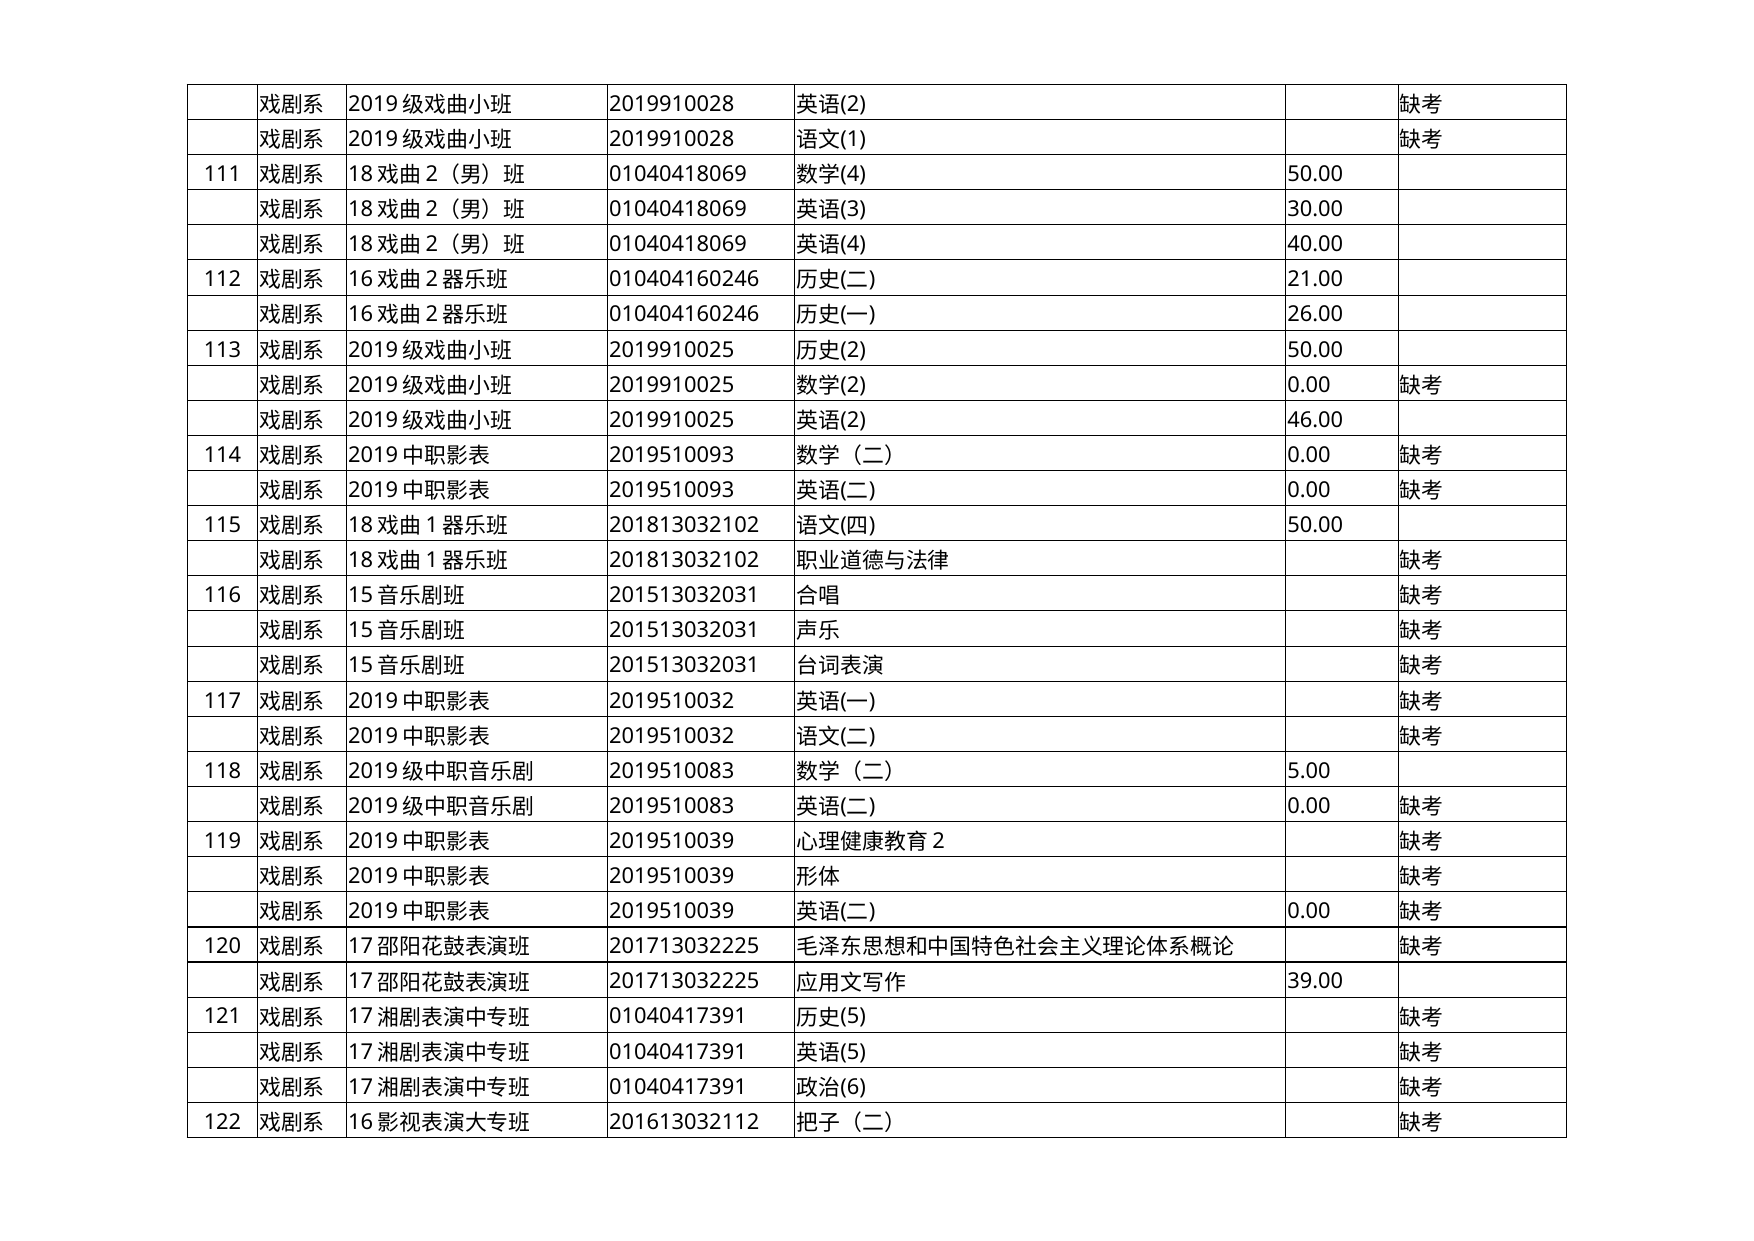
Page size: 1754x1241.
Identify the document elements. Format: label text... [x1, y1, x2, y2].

table_cell 戏剧系 [258, 190, 346, 224]
table_cell 历史(2) [795, 331, 1285, 365]
table_cell [1399, 225, 1566, 259]
table_cell [1399, 963, 1566, 997]
table_cell [188, 787, 257, 821]
table_cell 01040418069 [608, 155, 794, 189]
table_cell 戏剧系 [258, 963, 346, 997]
table_cell 2019510083 [608, 787, 794, 821]
table_cell 16戏曲2器乐班 [347, 260, 607, 294]
table_cell 英语(二) [795, 471, 1285, 505]
table_cell 2019中职影表 [347, 717, 607, 751]
table_cell 缺考 [1399, 647, 1566, 681]
table_cell [1286, 541, 1398, 575]
table_cell 17湘剧表演中专班 [347, 1033, 607, 1067]
table_cell 2019中职影表 [347, 471, 607, 505]
table_cell 形体 [795, 857, 1285, 891]
table_cell 46.00 [1286, 401, 1398, 435]
table_cell 缺考 [1399, 611, 1566, 646]
table_cell 201813032102 [608, 541, 794, 575]
table_cell 2019级中职音乐剧 [347, 752, 607, 786]
table_cell 17湘剧表演中专班 [347, 998, 607, 1032]
table_cell [188, 366, 257, 400]
table_cell 2019级戏曲小班 [347, 331, 607, 365]
table_cell 18戏曲2（男）班 [347, 155, 607, 189]
table_cell 缺考 [1399, 436, 1566, 470]
table_cell [1286, 998, 1398, 1032]
table_cell 117 [188, 682, 257, 716]
table_cell [1399, 506, 1566, 540]
table_cell 2019910025 [608, 366, 794, 400]
table_cell 台词表演 [795, 647, 1285, 681]
table_cell 戏剧系 [258, 225, 346, 259]
table_cell 16影视表演大专班 [347, 1103, 607, 1137]
table_cell 戏剧系 [258, 928, 346, 961]
table_cell 缺考 [1399, 928, 1566, 961]
table_cell 201513032031 [608, 576, 794, 610]
table_cell 119 [188, 822, 257, 856]
table_cell 戏剧系 [258, 752, 346, 786]
table_cell 122 [188, 1103, 257, 1137]
table_cell 2019510093 [608, 436, 794, 470]
table_cell 26.00 [1286, 296, 1398, 329]
table_cell [188, 401, 257, 435]
table_cell [188, 190, 257, 224]
table_cell 120 [188, 928, 257, 961]
table_cell 114 [188, 436, 257, 470]
table_cell 201713032225 [608, 963, 794, 997]
table_cell [1399, 155, 1566, 189]
table_cell 50.00 [1286, 506, 1398, 540]
table_cell 戏剧系 [258, 787, 346, 821]
table_cell 缺考 [1399, 576, 1566, 610]
table_cell 英语(2) [795, 401, 1285, 435]
table_cell 2019510083 [608, 752, 794, 786]
table_cell 英语(2) [795, 85, 1285, 119]
table_cell 缺考 [1399, 787, 1566, 821]
table_cell 英语(二) [795, 787, 1285, 821]
table_cell 112 [188, 260, 257, 294]
table_cell 戏剧系 [258, 1103, 346, 1137]
table_cell 戏剧系 [258, 506, 346, 540]
table_cell [188, 717, 257, 751]
table_cell 戏剧系 [258, 541, 346, 575]
table_cell 戏剧系 [258, 1068, 346, 1102]
table_cell 戏剧系 [258, 120, 346, 154]
table_cell [188, 296, 257, 329]
table_cell 缺考 [1399, 471, 1566, 505]
table_cell 50.00 [1286, 331, 1398, 365]
table_cell [1286, 682, 1398, 716]
table_cell 语文(二) [795, 717, 1285, 751]
table_cell 戏剧系 [258, 401, 346, 435]
table_cell 应用文写作 [795, 963, 1285, 997]
table_cell 戏剧系 [258, 576, 346, 610]
table_cell [188, 963, 257, 997]
table_cell 历史(5) [795, 998, 1285, 1032]
table_cell 201813032102 [608, 506, 794, 540]
table_cell 戏剧系 [258, 331, 346, 365]
table_cell 15音乐剧班 [347, 611, 607, 646]
table_cell 语文(四) [795, 506, 1285, 540]
table_cell [188, 85, 257, 119]
table_cell 数学（二） [795, 752, 1285, 786]
table_cell 17邵阳花鼓表演班 [347, 963, 607, 997]
table_cell 39.00 [1286, 963, 1398, 997]
table_cell 职业道德与法律 [795, 541, 1285, 575]
table_cell [188, 611, 257, 646]
table_cell [1399, 190, 1566, 224]
table_cell 17湘剧表演中专班 [347, 1068, 607, 1102]
table_cell 戏剧系 [258, 260, 346, 294]
table_cell 2019910028 [608, 85, 794, 119]
table_cell [188, 1033, 257, 1067]
table_cell [1286, 647, 1398, 681]
table_cell 01040418069 [608, 225, 794, 259]
table_cell 2019510093 [608, 471, 794, 505]
table_cell 戏剧系 [258, 717, 346, 751]
table_cell 2019510039 [608, 857, 794, 891]
table_cell [188, 471, 257, 505]
table_cell 2019级戏曲小班 [347, 401, 607, 435]
table_cell 113 [188, 331, 257, 365]
table_cell 01040417391 [608, 1033, 794, 1067]
table_cell [1399, 260, 1566, 294]
table_cell 戏剧系 [258, 998, 346, 1032]
table_cell 戏剧系 [258, 471, 346, 505]
table_cell [188, 892, 257, 926]
table_cell 2019级戏曲小班 [347, 85, 607, 119]
table_cell [1286, 1068, 1398, 1102]
table_cell 118 [188, 752, 257, 786]
table_cell 16戏曲2器乐班 [347, 296, 607, 329]
table_cell 18戏曲2（男）班 [347, 225, 607, 259]
table_cell 17邵阳花鼓表演班 [347, 928, 607, 961]
table_cell 英语(4) [795, 225, 1285, 259]
table_cell 缺考 [1399, 366, 1566, 400]
table_cell 2019910025 [608, 331, 794, 365]
table_cell 戏剧系 [258, 366, 346, 400]
table_cell [1399, 752, 1566, 786]
table_cell 2019中职影表 [347, 436, 607, 470]
table_cell 心理健康教育2 [795, 822, 1285, 856]
table_cell 201513032031 [608, 647, 794, 681]
table_cell 缺考 [1399, 1033, 1566, 1067]
table_cell 戏剧系 [258, 436, 346, 470]
table_cell 历史(二) [795, 260, 1285, 294]
table_cell 201613032112 [608, 1103, 794, 1137]
table_cell 戏剧系 [258, 85, 346, 119]
table_cell 戏剧系 [258, 647, 346, 681]
table_cell 戏剧系 [258, 822, 346, 856]
table_cell 数学(4) [795, 155, 1285, 189]
table_cell 2019中职影表 [347, 892, 607, 926]
table_cell 01040418069 [608, 190, 794, 224]
table_cell 戏剧系 [258, 892, 346, 926]
table_cell 010404160246 [608, 296, 794, 329]
table_cell 数学(2) [795, 366, 1285, 400]
table_cell 010404160246 [608, 260, 794, 294]
table_cell [1399, 296, 1566, 329]
table_cell 116 [188, 576, 257, 610]
table_cell 戏剧系 [258, 682, 346, 716]
table_cell 115 [188, 506, 257, 540]
table_cell [188, 1068, 257, 1102]
table_cell [188, 647, 257, 681]
table_cell 0.00 [1286, 436, 1398, 470]
table_cell [1286, 1033, 1398, 1067]
table_cell [1399, 401, 1566, 435]
table_cell 语文(1) [795, 120, 1285, 154]
table_cell 缺考 [1399, 1103, 1566, 1137]
table_cell 40.00 [1286, 225, 1398, 259]
table_cell 把子（二） [795, 1103, 1285, 1137]
table_cell 英语(5) [795, 1033, 1285, 1067]
table_cell 15音乐剧班 [347, 647, 607, 681]
table_cell 戏剧系 [258, 857, 346, 891]
table_cell 政治(6) [795, 1068, 1285, 1102]
table_cell 01040417391 [608, 1068, 794, 1102]
table_cell [188, 120, 257, 154]
table_cell 121 [188, 998, 257, 1032]
table_cell 英语(二) [795, 892, 1285, 926]
table_cell 缺考 [1399, 85, 1566, 119]
table_cell 2019中职影表 [347, 857, 607, 891]
table_cell 2019510039 [608, 892, 794, 926]
table_cell 缺考 [1399, 541, 1566, 575]
table_cell 18戏曲1器乐班 [347, 541, 607, 575]
table_cell 5.00 [1286, 752, 1398, 786]
table_cell [1286, 576, 1398, 610]
table_cell 缺考 [1399, 717, 1566, 751]
table_cell 2019中职影表 [347, 822, 607, 856]
table_cell 201513032031 [608, 611, 794, 646]
table_cell [1286, 85, 1398, 119]
table_cell [1399, 331, 1566, 365]
table_cell [1286, 928, 1398, 961]
table_cell [1286, 857, 1398, 891]
table_cell 缺考 [1399, 1068, 1566, 1102]
table_cell 英语(3) [795, 190, 1285, 224]
table_cell 21.00 [1286, 260, 1398, 294]
table_cell 缺考 [1399, 822, 1566, 856]
table_cell 01040417391 [608, 998, 794, 1032]
table_cell 2019级戏曲小班 [347, 366, 607, 400]
table_cell 2019910025 [608, 401, 794, 435]
table_cell [1286, 120, 1398, 154]
table_cell 201713032225 [608, 928, 794, 961]
table_cell 缺考 [1399, 682, 1566, 716]
table_cell 2019910028 [608, 120, 794, 154]
table_cell 2019中职影表 [347, 682, 607, 716]
table_cell [188, 225, 257, 259]
table_cell 数学（二） [795, 436, 1285, 470]
table_cell 声乐 [795, 611, 1285, 646]
table_cell 戏剧系 [258, 611, 346, 646]
table_cell [1286, 611, 1398, 646]
table_cell 2019510032 [608, 717, 794, 751]
table_cell 30.00 [1286, 190, 1398, 224]
table_cell [1286, 717, 1398, 751]
table_cell 0.00 [1286, 366, 1398, 400]
table_cell 戏剧系 [258, 155, 346, 189]
table_cell [1286, 822, 1398, 856]
table_cell 缺考 [1399, 998, 1566, 1032]
table_cell 0.00 [1286, 892, 1398, 926]
table_cell 历史(一) [795, 296, 1285, 329]
table_cell [1286, 1103, 1398, 1137]
table_cell 缺考 [1399, 120, 1566, 154]
table_cell 缺考 [1399, 892, 1566, 926]
table_cell 2019级戏曲小班 [347, 120, 607, 154]
table_cell 2019510032 [608, 682, 794, 716]
table_cell 2019510039 [608, 822, 794, 856]
table_cell 18戏曲2（男）班 [347, 190, 607, 224]
table_cell 毛泽东思想和中国特色社会主义理论体系概论 [795, 928, 1285, 961]
table_cell 合唱 [795, 576, 1285, 610]
table_cell [188, 857, 257, 891]
table_cell 18戏曲1器乐班 [347, 506, 607, 540]
table_cell [188, 541, 257, 575]
table_cell 15音乐剧班 [347, 576, 607, 610]
table_cell 111 [188, 155, 257, 189]
table_cell 0.00 [1286, 471, 1398, 505]
table_cell 英语(一) [795, 682, 1285, 716]
table_cell 缺考 [1399, 857, 1566, 891]
table_cell 戏剧系 [258, 296, 346, 329]
table_cell 0.00 [1286, 787, 1398, 821]
table_cell 戏剧系 [258, 1033, 346, 1067]
table_cell 2019级中职音乐剧 [347, 787, 607, 821]
table_cell 50.00 [1286, 155, 1398, 189]
